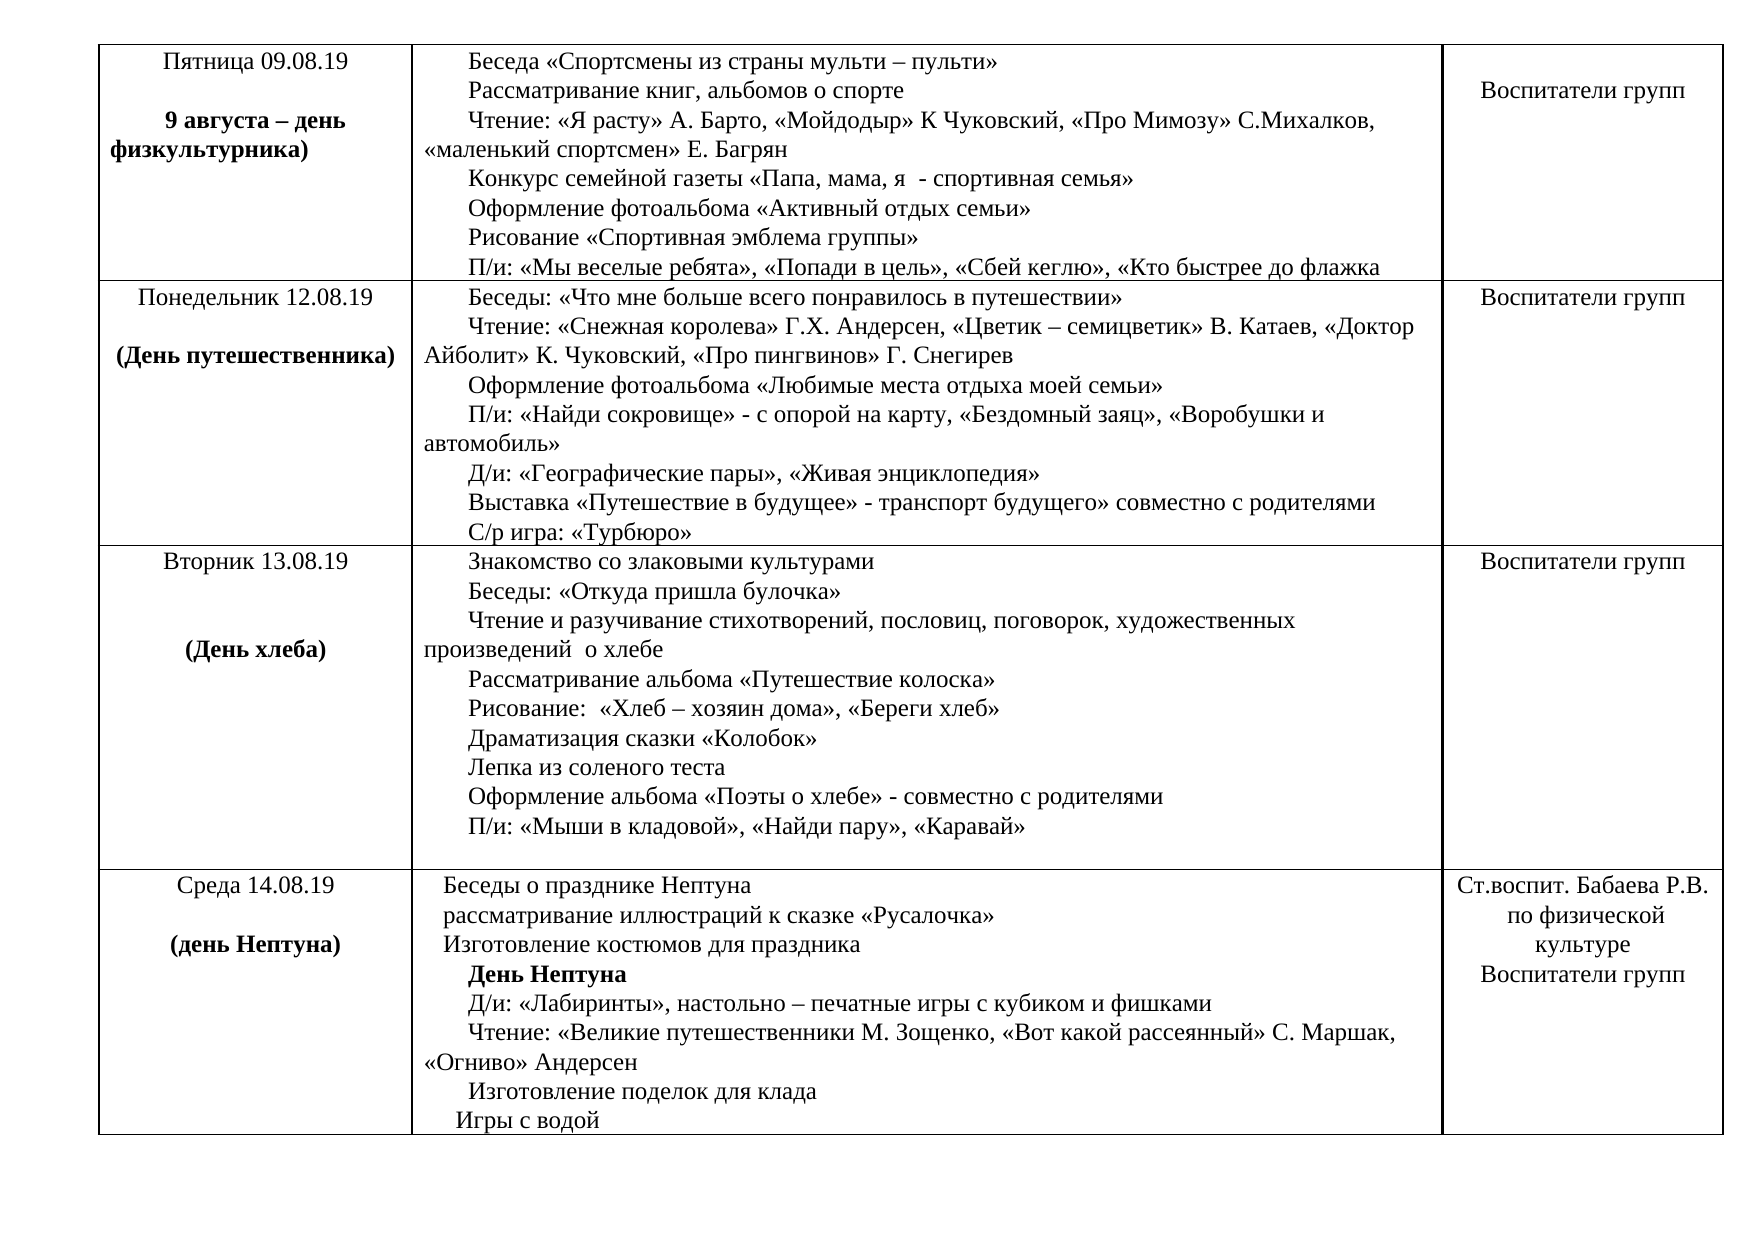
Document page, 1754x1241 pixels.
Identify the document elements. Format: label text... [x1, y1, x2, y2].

table_cell Понедельник 12.08.19 (День путешественника) [100, 281, 411, 545]
table_cell  Знакомство со злаковыми культурами  Беседы: «Откуда пришла булочка»  Чтение и разучивание стихотворений, пословиц, поговорок, художественных произведений о хлебе  Рассматривание альбома «Путешествие колоска»  Рисование: «Хлеб – хозяин дома», «Береги хлеб»  Драматизация сказки «Колобок»  Лепка из соленого теста  Оформление альбома «Поэты о хлебе» - совместно с родителями  П/и: «Мыши в кладовой», «Найди пару», «Каравай» [413, 546, 1441, 869]
table_cell Воспитатели групп [1444, 281, 1722, 545]
table_cell Пятница 09.08.19 9 августа – день физкультурника) [100, 45, 411, 280]
table_cell Воспитатели групп [1444, 546, 1722, 869]
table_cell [100, 870, 411, 1134]
table_cell  Беседа «Спортсмены из страны мульти – пульти»  Рассматривание книг, альбомов о спорте  Чтение: «Я расту» А. Барто, «Мойдодыр» К Чуковский, «Про Мимозу» С.Михалков, «маленький спортсмен» Е. Багрян  Конкурс семейной газеты «Папа, мама, я - спортивная семья»  Оформление фотоальбома «Активный отдых семьи»  Рисование «Спортивная эмблема группы»  П/и: «Мы веселые ребята», «Попади в цель», «Сбей кеглю», «Кто быстрее до флажка [413, 45, 1441, 280]
table_cell Воспитатели групп [1444, 45, 1722, 280]
table_cell Вторник 13.08.19 (День хлеба) [100, 546, 411, 869]
table_cell  Беседы: «Что мне больше всего понравилось в путешествии»  Чтение: «Снежная королева» Г.Х. Андерсен, «Цветик – семицветик» В. Катаев, «Доктор Айболит» К. Чуковский, «Про пингвинов» Г. Снегирев  Оформление фотоальбома «Любимые места отдыха моей семьи»  П/и: «Найди сокровище» - с опорой на карту, «Бездомный заяц», «Воробушки и автомобиль»  Д/и: «Географические пары», «Живая энциклопедия»  Выставка «Путешествие в будущее» - транспорт будущего» совместно с родителями  С/р игра: «Турбюро» [413, 281, 1441, 545]
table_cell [1444, 870, 1722, 1134]
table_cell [413, 870, 1441, 1134]
